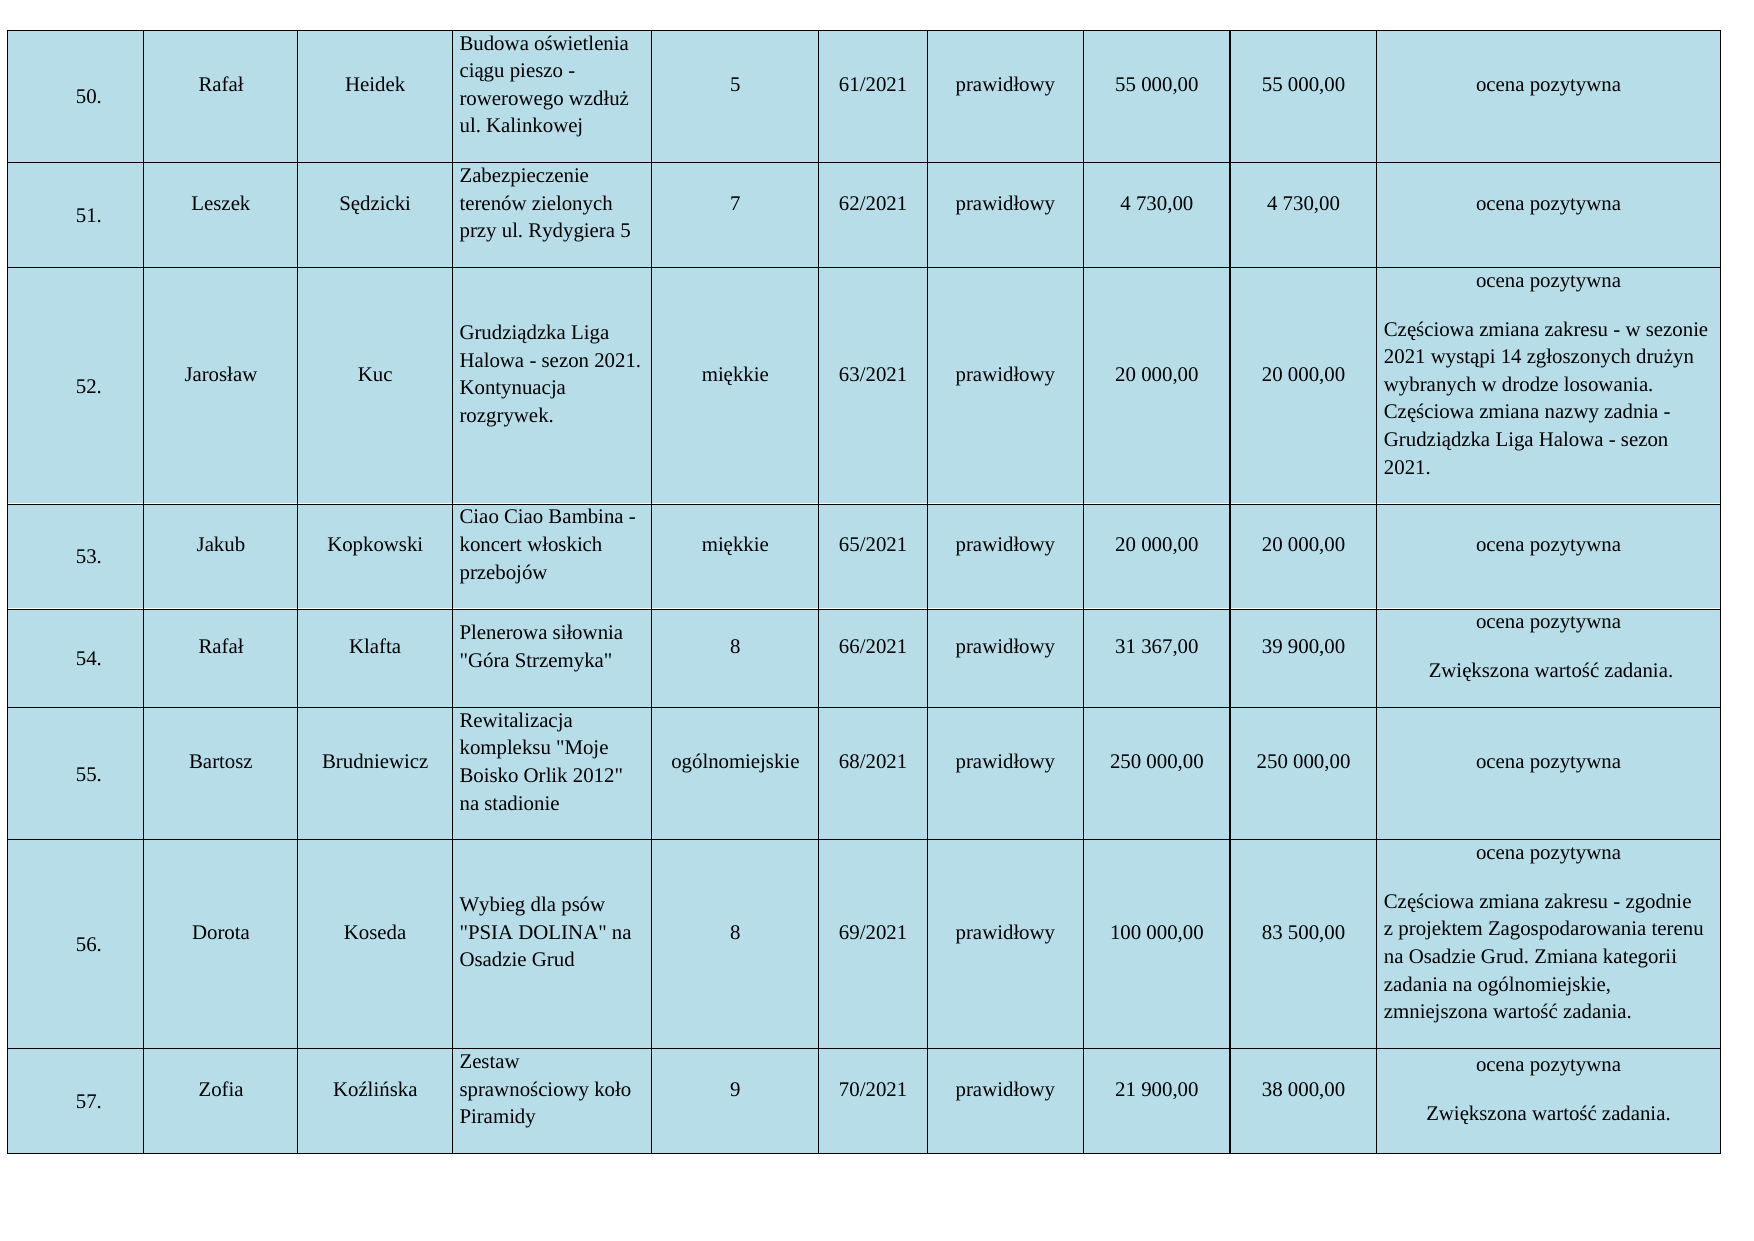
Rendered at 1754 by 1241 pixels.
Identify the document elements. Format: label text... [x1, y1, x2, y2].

table_cell prawidłowy [928, 31, 1083, 162]
table_cell ocena pozytywna Zwiększona wartość zadania. [1377, 1049, 1720, 1153]
table_cell prawidłowy [928, 505, 1083, 608]
table_cell ocena pozytywna Zwiększona wartość zadania. [1377, 610, 1720, 707]
table_cell prawidłowy [928, 1049, 1083, 1153]
table_cell 39 900,00 [1231, 610, 1376, 707]
table_cell prawidłowy [928, 610, 1083, 707]
table_cell ocena pozytywna [1377, 708, 1720, 839]
table_cell [8, 31, 143, 162]
table_cell Jakub [144, 505, 297, 608]
table_cell 55 000,00 [1084, 31, 1229, 162]
table_cell [8, 505, 143, 608]
table_cell Rafał [144, 31, 297, 162]
table_cell ocena pozytywna [1377, 163, 1720, 267]
table_cell 61/2021 [819, 31, 927, 162]
table_cell [8, 840, 143, 1048]
table_cell miękkie [652, 505, 818, 608]
table_cell 4 730,00 [1084, 163, 1229, 267]
table_cell 7 [652, 163, 818, 267]
table_cell 100 000,00 [1084, 840, 1229, 1048]
table_cell Rafał [144, 610, 297, 707]
table_cell Wybieg dla psów "PSIA DOLINA" na Osadzie Grud [453, 840, 651, 1048]
table_cell [8, 1049, 143, 1153]
table_cell 21 900,00 [1084, 1049, 1229, 1153]
table_cell Leszek [144, 163, 297, 267]
table_cell 31 367,00 [1084, 610, 1229, 707]
table_cell miękkie [652, 268, 818, 503]
table_cell Zabezpieczenie terenów zielonych przy ul. Rydygiera 5 [453, 163, 651, 267]
table_cell ocena pozytywna [1377, 505, 1720, 608]
table_cell 63/2021 [819, 268, 927, 503]
table_cell Kuc [298, 268, 452, 503]
table_cell 38 000,00 [1231, 1049, 1376, 1153]
table_cell 20 000,00 [1231, 505, 1376, 608]
table_cell Koseda [298, 840, 452, 1048]
table_cell Rewitalizacja kompleksu "Moje Boisko Orlik 2012" na stadionie [453, 708, 651, 839]
table_cell 83 500,00 [1231, 840, 1376, 1048]
table_cell 62/2021 [819, 163, 927, 267]
table_cell [8, 708, 143, 839]
table_cell Brudniewicz [298, 708, 452, 839]
table_cell Dorota [144, 840, 297, 1048]
table_cell ocena pozytywna Częściowa zmiana zakresu - zgodnie z projektem Zagospodarowania terenu na Osadzie Grud. Zmiana kategorii zadania na ogólnomiejskie, zmniejszona wartość zadania. [1377, 840, 1720, 1048]
table_cell 65/2021 [819, 505, 927, 608]
table_cell 4 730,00 [1231, 163, 1376, 267]
table_cell Plenerowa siłownia "Góra Strzemyka" [453, 610, 651, 707]
table_cell Zestaw sprawnościowy koło Piramidy [453, 1049, 651, 1153]
table_cell 69/2021 [819, 840, 927, 1048]
table_cell 9 [652, 1049, 818, 1153]
table_cell 68/2021 [819, 708, 927, 839]
table_cell Grudziądzka Liga Halowa - sezon 2021. Kontynuacja rozgrywek. [453, 268, 651, 503]
table_cell 70/2021 [819, 1049, 927, 1153]
table_cell Kopkowski [298, 505, 452, 608]
table_cell [8, 268, 143, 503]
table_cell prawidłowy [928, 840, 1083, 1048]
table_cell 66/2021 [819, 610, 927, 707]
table_cell [8, 163, 143, 267]
table_cell 8 [652, 840, 818, 1048]
table_cell Koźlińska [298, 1049, 452, 1153]
table_cell Bartosz [144, 708, 297, 839]
table_cell ocena pozytywna Częściowa zmiana zakresu - w sezonie 2021 wystąpi 14 zgłoszonych drużyn wybranych w drodze losowania. Częściowa zmiana nazwy zadnia - Grudziądzka Liga Halowa - sezon 2021. [1377, 268, 1720, 503]
table_cell 55 000,00 [1231, 31, 1376, 162]
table_cell ogólnomiejskie [652, 708, 818, 839]
table_cell Budowa oświetlenia ciągu pieszo - rowerowego wzdłuż ul. Kalinkowej [453, 31, 651, 162]
table_cell [8, 610, 143, 707]
table_cell Sędzicki [298, 163, 452, 267]
table_cell 20 000,00 [1084, 505, 1229, 608]
table_cell 5 [652, 31, 818, 162]
table_cell Klafta [298, 610, 452, 707]
table_cell 250 000,00 [1231, 708, 1376, 839]
table_cell 20 000,00 [1084, 268, 1229, 503]
table_cell Heidek [298, 31, 452, 162]
table_cell ocena pozytywna [1377, 31, 1720, 162]
table_cell 8 [652, 610, 818, 707]
table_cell prawidłowy [928, 708, 1083, 839]
table_cell 20 000,00 [1231, 268, 1376, 503]
table_cell Jarosław [144, 268, 297, 503]
table_cell prawidłowy [928, 268, 1083, 503]
table_cell Ciao Ciao Bambina - koncert włoskich przebojów [453, 505, 651, 608]
table_cell prawidłowy [928, 163, 1083, 267]
table_cell Zofia [144, 1049, 297, 1153]
table_cell 250 000,00 [1084, 708, 1229, 839]
